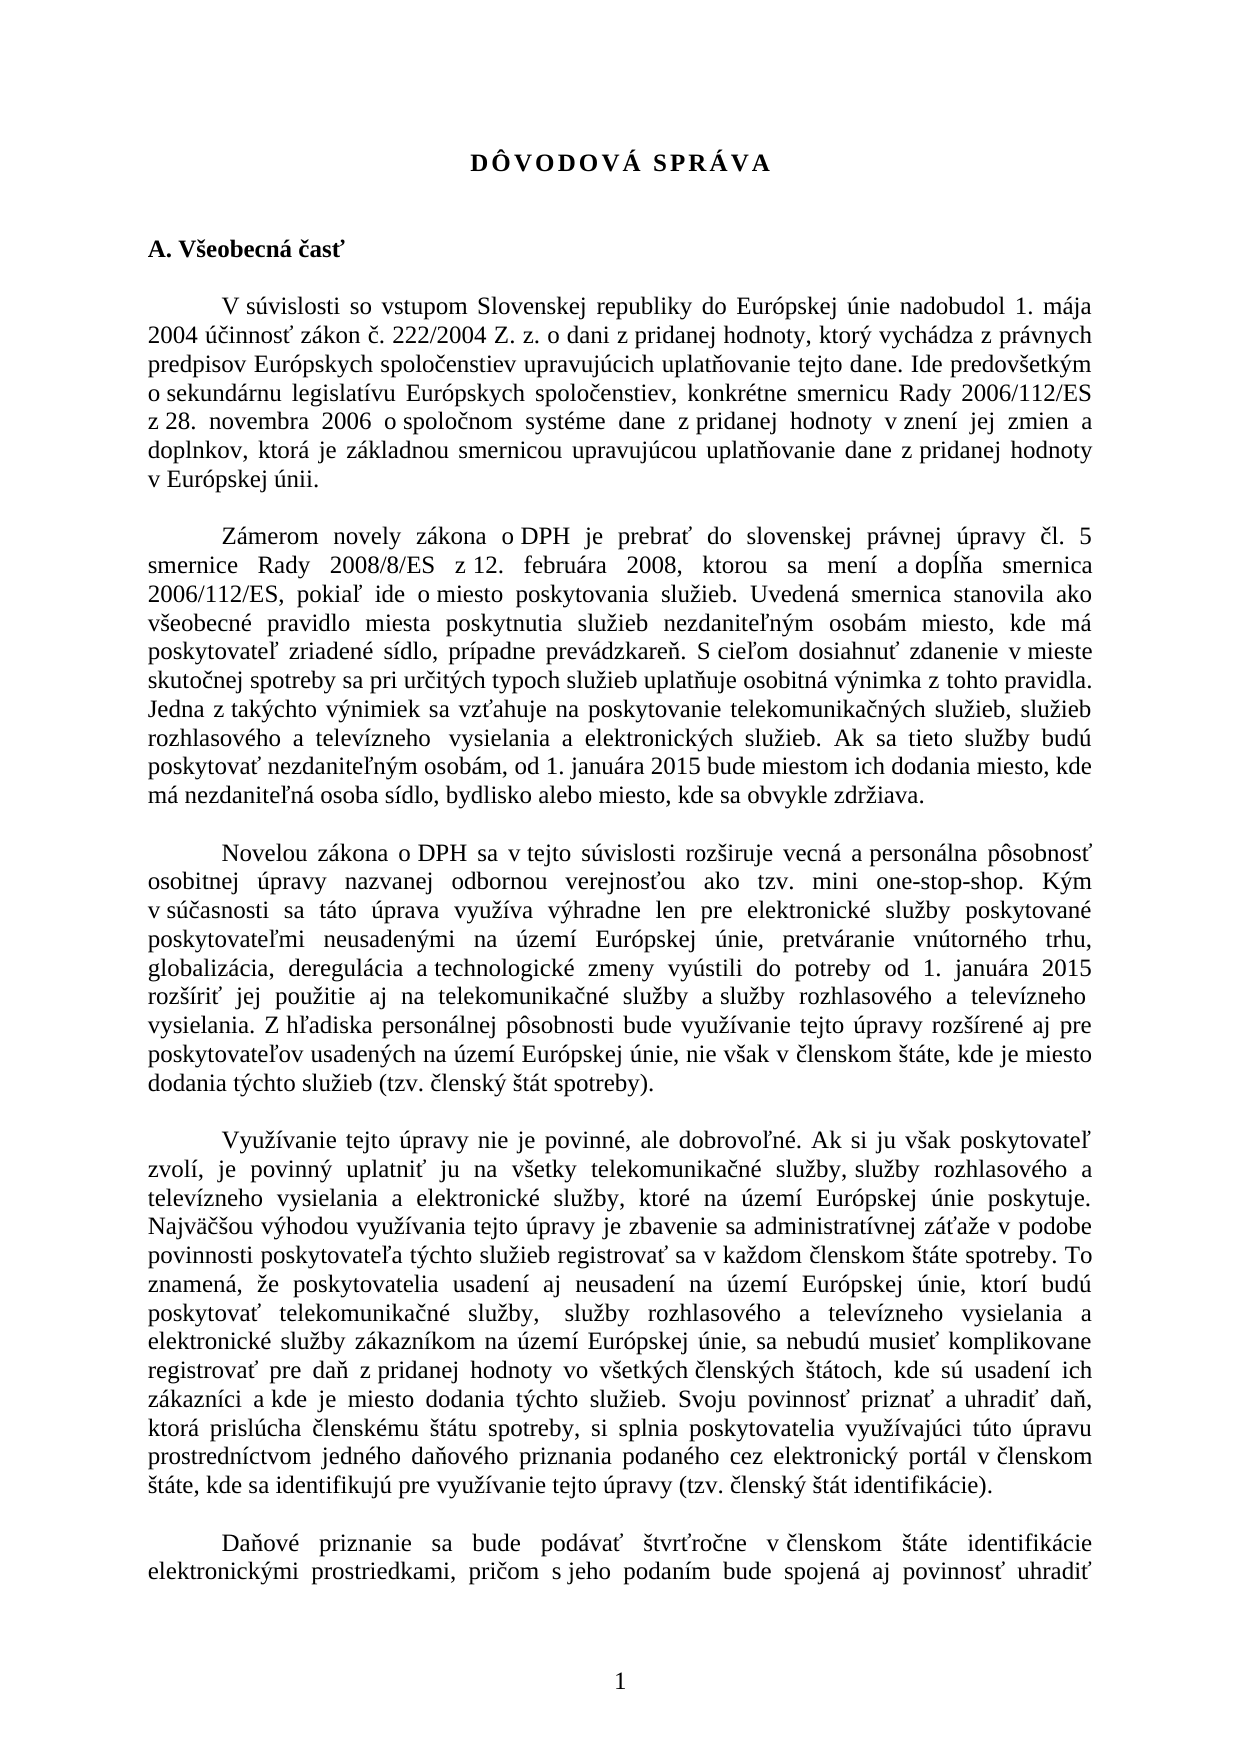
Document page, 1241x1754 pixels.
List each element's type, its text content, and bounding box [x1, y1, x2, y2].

text Zámerom novely zákona o DPH je prebrať do slovenskej právnej úpravy čl. 5 smernice Rady 2008/8/ES z 12. februára 2008, ktorou sa mení a dopĺňa smernica 2006/112/ES, pokiaľ ide o miesto poskytovania služieb. Uvedená smernica stanovila ako všeobecné pravidlo miesta poskytnutia služieb nezdaniteľným osobám miesto, kde má poskytovateľ zriadené sídlo, prípadne prevádzkareň. S cieľom dosiahnuť zdanenie v mieste skutočnej spotreby sa pri určitých typoch služieb uplatňuje osobitná výnimka z tohto pravidla. Jedna z takýchto výnimiek sa vzťahuje na poskytovanie telekomunikačných služieb, služieb rozhlasového a televízneho vysielania a elektronických služieb. Ak sa tieto služby budú poskytovať nezdaniteľným osobám, od 1. januára 2015 bude miestom ich dodania miesto, kde má nezdaniteľná osoba sídlo, bydlisko alebo miesto, kde sa obvykle zdržiava. [148, 521, 1092, 809]
text Využívanie tejto úpravy nie je povinné, ale dobrovoľné. Ak si ju však poskytovateľ zvolí, je povinný uplatniť ju na všetky telekomunikačné služby, služby rozhlasového a televízneho vysielania a elektronické služby, ktoré na území Európskej únie poskytuje. Najväčšou výhodou využívania tejto úpravy je zbavenie sa administratívnej záťaže v podobe povinnosti poskytovateľa týchto služieb registrovať sa v každom členskom štáte spotreby. To znamená, že poskytovatelia usadení aj neusadení na území Európskej únie, ktorí budú poskytovať telekomunikačné služby, služby rozhlasového a televízneho vysielania a elektronické služby zákazníkom na území Európskej únie, sa nebudú musieť komplikovane registrovať pre daň z pridanej hodnoty vo všetkých členských štátoch, kde sú usadení ich zákazníci a kde je miesto dodania týchto služieb. Svoju povinnosť priznať a uhradiť daň, ktorá prislúcha členskému štátu spotreby, si splnia poskytovatelia využívajúci túto úpravu prostredníctvom jedného daňového priznania podaného cez elektronický portál v členskom štáte, kde sa identifikujú pre využívanie tejto úpravy (tzv. členský štát identifikácie). [148, 1125, 1092, 1499]
text A. Všeobecná časť [148, 234, 1092, 263]
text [148, 1528, 1092, 1585]
text V súvislosti so vstupom Slovenskej republiky do Európskej únie nadobudol 1. mája 2004 účinnosť zákon č. 222/2004 Z. z. o dani z pridanej hodnoty, ktorý vychádza z právnych predpisov Európskych spoločenstiev upravujúcich uplatňovanie tejto dane. Ide predovšetkým o sekundárnu legislatívu Európskych spoločenstiev, konkrétne smernicu Rady 2006/112/ES z 28. novembra 2006 o spoločnom systéme dane z pridanej hodnoty v znení jej zmien a doplnkov, ktorá je základnou smernicou upravujúcou uplatňovanie dane z pridanej hodnoty v Európskej únii. [148, 291, 1092, 493]
text Novelou zákona o DPH sa v tejto súvislosti rozširuje vecná a personálna pôsobnosť osobitnej úpravy nazvanej odbornou verejnosťou ako tzv. mini one-stop-shop. Kým v súčasnosti sa táto úprava využíva výhradne len pre elektronické služby poskytované poskytovateľmi neusadenými na území Európskej únie, pretváranie vnútorného trhu, globalizácia, deregulácia a technologické zmeny vyústili do potreby od 1. januára 2015 rozšíriť jej použitie aj na telekomunikačné služby a služby rozhlasového a televízneho vysielania. Z hľadiska personálnej pôsobnosti bude využívanie tejto úpravy rozšírené aj pre poskytovateľov usadených na území Európskej únie, nie však v členskom štáte, kde je miesto dodania týchto služieb (tzv. členský štát spotreby). [148, 838, 1092, 1096]
text Dôvodová správa [148, 148, 1092, 176]
